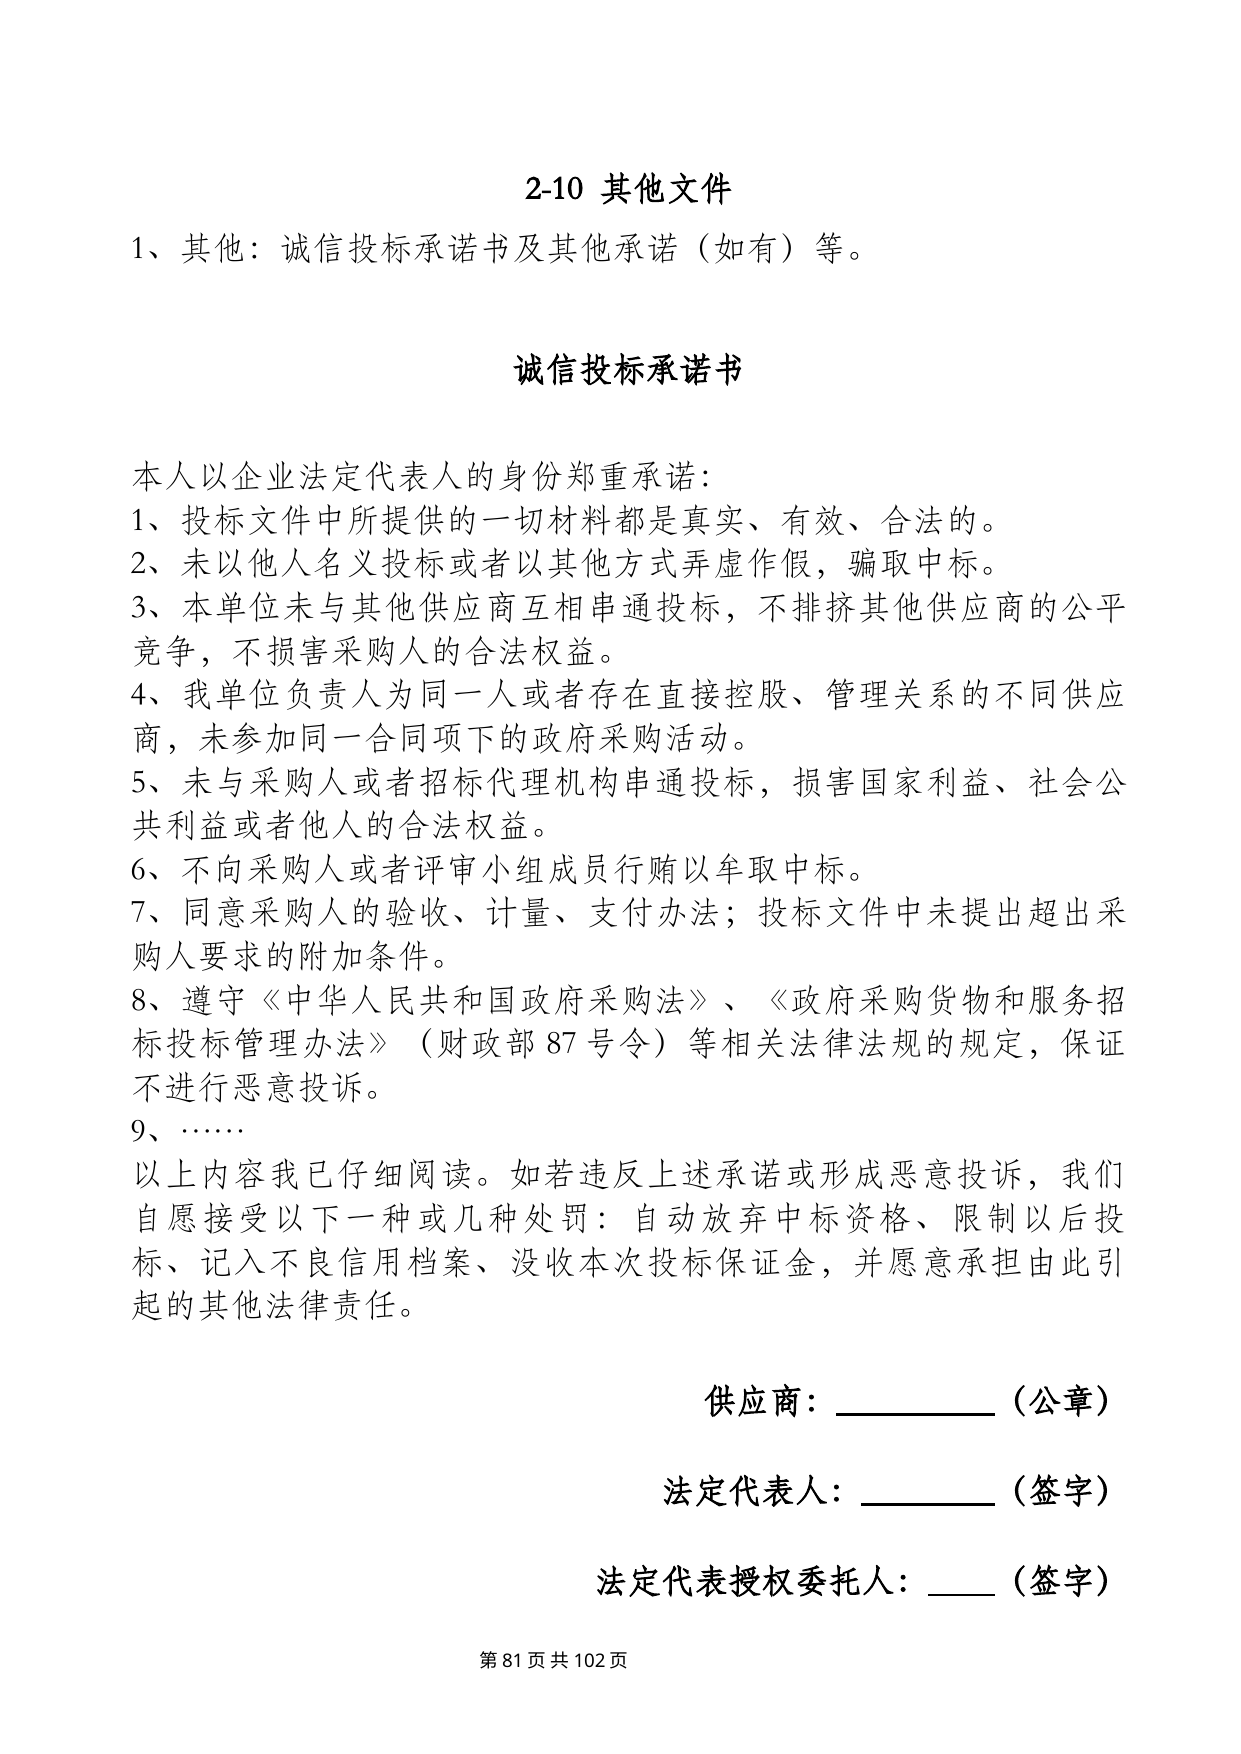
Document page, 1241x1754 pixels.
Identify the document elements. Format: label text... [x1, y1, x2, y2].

text 2-10 其他文件 [130, 150, 1128, 210]
text 2、未以他人名义投标或者以其他方式弄虚作假，骗取中标。 [130, 539, 1128, 582]
text 1、投标文件中所提供的一切材料都是真实、有效、合法的。 [130, 495, 1128, 539]
text 诚信投标承诺书 [130, 331, 1128, 391]
text 法定代表人： （签字） [130, 1462, 1128, 1510]
text 供应商： （公章） [130, 1372, 1128, 1420]
text 4、我单位负责人为同一人或者存在直接控股、管理关系的不同供应商，未参加同一合同项下的政府采购活动。 [130, 670, 1128, 757]
text 1、其他：诚信投标承诺书及其他承诺（如有）等。 [130, 210, 1128, 271]
text 7、同意采购人的验收、计量、支付办法；投标文件中未提出超出采购人要求的附加条件。 [130, 888, 1128, 975]
text 9、…… [130, 1106, 1128, 1150]
text 3、本单位未与其他供应商互相串通投标，不排挤其他供应商的公平竞争，不损害采购人的合法权益。 [130, 582, 1128, 670]
text 5、未与采购人或者招标代理机构串通投标，损害国家利益、社会公共利益或者他人的合法权益。 [130, 757, 1128, 844]
text 8、遵守《中华人民共和国政府采购法》、《政府采购货物和服务招标投标管理办法》（财政部87号令）等相关法律法规的规定，保证不进行恶意投诉。 [130, 975, 1128, 1106]
text 法定代表授权委托人： （签字） [130, 1552, 1128, 1600]
text 以上内容我已仔细阅读。如若违反上述承诺或形成恶意投诉，我们自愿接受以下一种或几种处罚：自动放弃中标资格、限制以后投标、记入不良信用档案、没收本次投标保证金，并愿意承担由此引起的其他法律责任。 [130, 1150, 1128, 1324]
text 6、不向采购人或者评审小组成员行贿以牟取中标。 [130, 844, 1128, 888]
text 本人以企业法定代表人的身份郑重承诺： [130, 452, 1128, 495]
